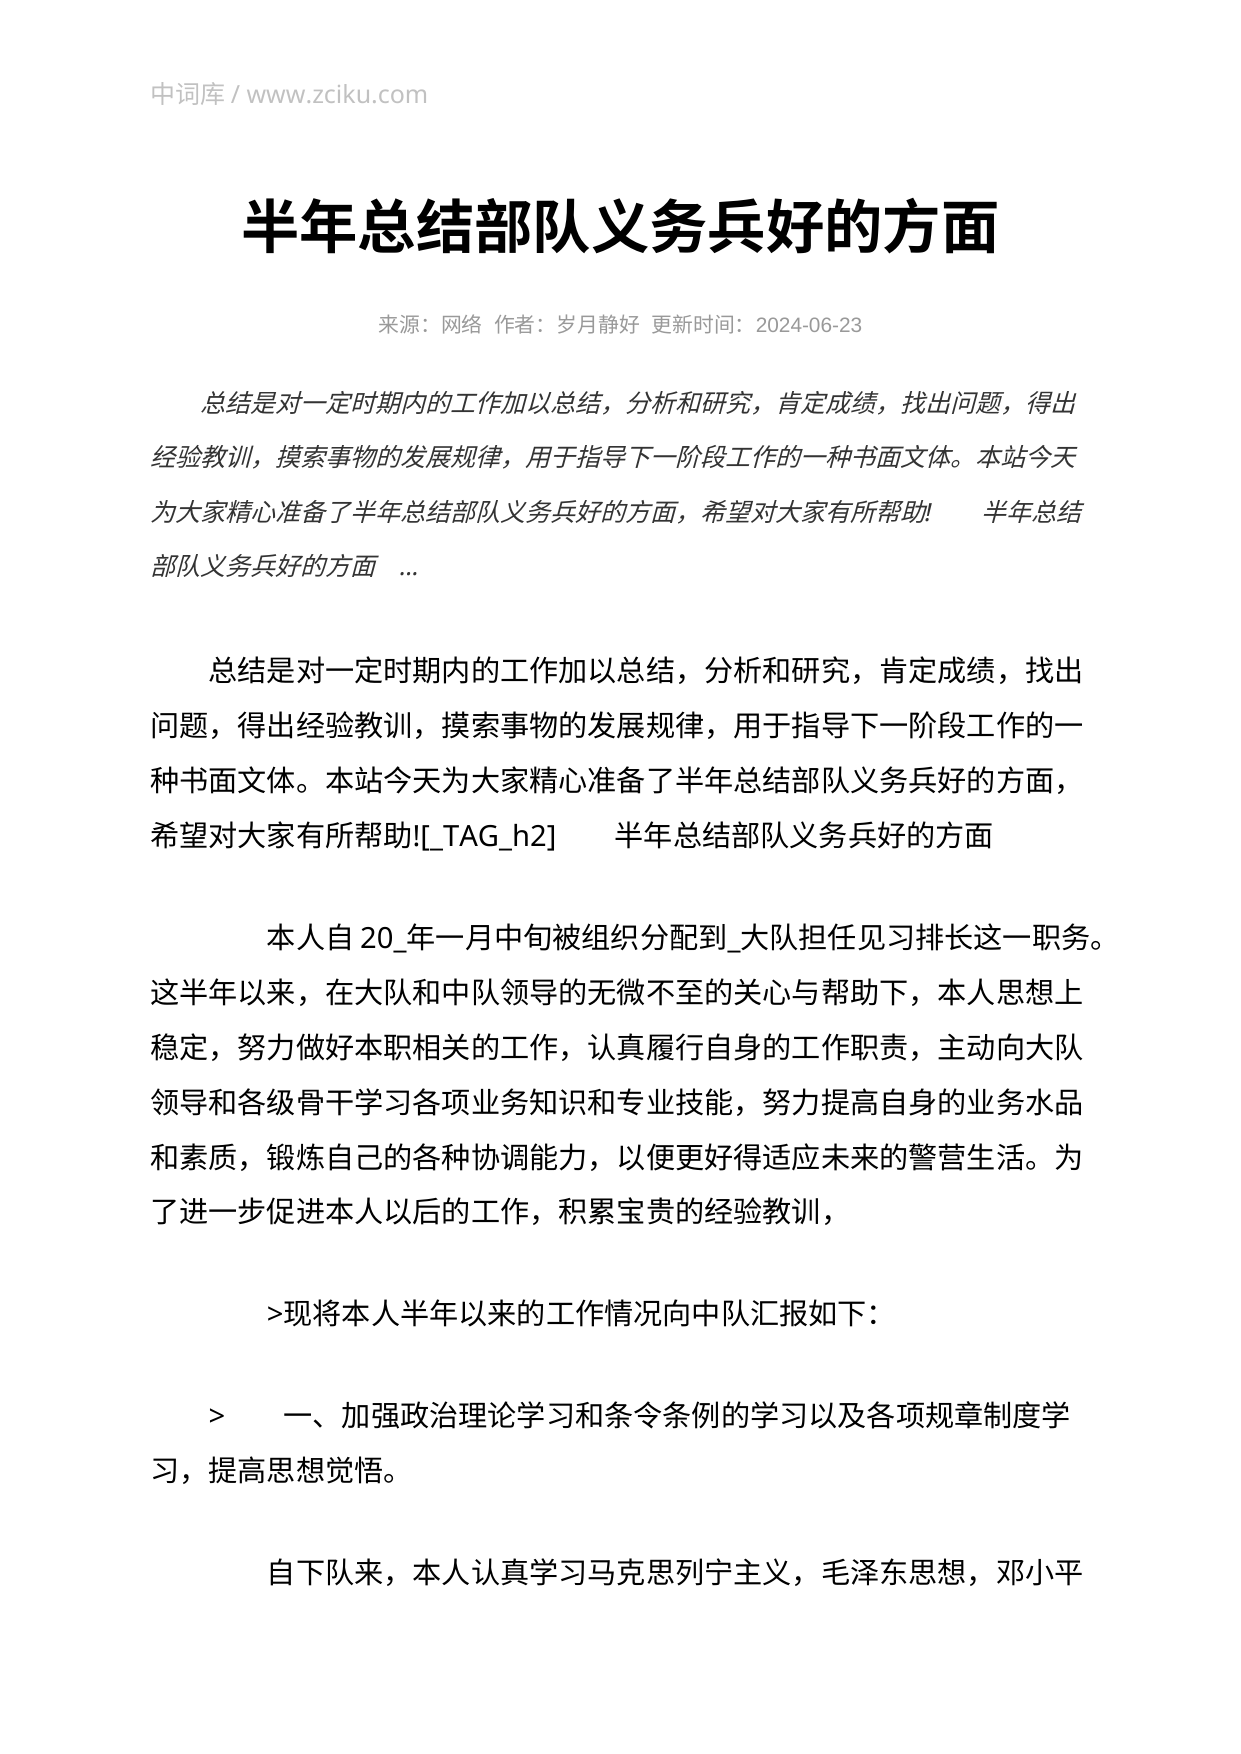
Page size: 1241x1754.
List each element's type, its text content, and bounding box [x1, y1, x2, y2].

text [150, 1549, 1090, 1592]
text > 一、加强政治理论学习和条令条例的学习以及各项规章制度学习，提高思想觉悟。 [150, 1393, 1090, 1490]
text 本人自20_年一月中旬被组织分配到_大队担任见习排长这一职务。这半年以来，在大队和中队领导的无微不至的关心与帮助下，本人思想上稳定，努力做好本职相关的工作，认真履行自身的工作职责，主动向大队领导和各级骨干学习各项业务知识和专业技能，努力提高自身的业务水品和素质，锻炼自己的各种协调能力，以便更好得适应未来的警营生活。为了进一步促进本人以后的工作，积累宝贵的经验教训， [150, 914, 1090, 1231]
subtitle 半年总结部队义务兵好的方面 [150, 181, 1090, 266]
text 来源：网络 作者：岁月静好 更新时间：2024-06-23 [150, 313, 1090, 337]
text 总结是对一定时期内的工作加以总结，分析和研究，肯定成绩，找出问题，得出经验教训，摸索事物的发展规律，用于指导下一阶段工作的一种书面文体。本站今天为大家精心准备了半年总结部队义务兵好的方面，希望对大家有所帮助![_TAG_h2] 半年总结部队义务兵好的方面 [150, 648, 1090, 855]
text 总结是对一定时期内的工作加以总结，分析和研究，肯定成绩，找出问题，得出经验教训，摸索事物的发展规律，用于指导下一阶段工作的一种书面文体。本站今天为大家精心准备了半年总结部队义务兵好的方面，希望对大家有所帮助! 半年总结部队义务兵好的方面 ... [150, 383, 1090, 583]
text >现将本人半年以来的工作情况向中队汇报如下： [150, 1291, 1090, 1333]
